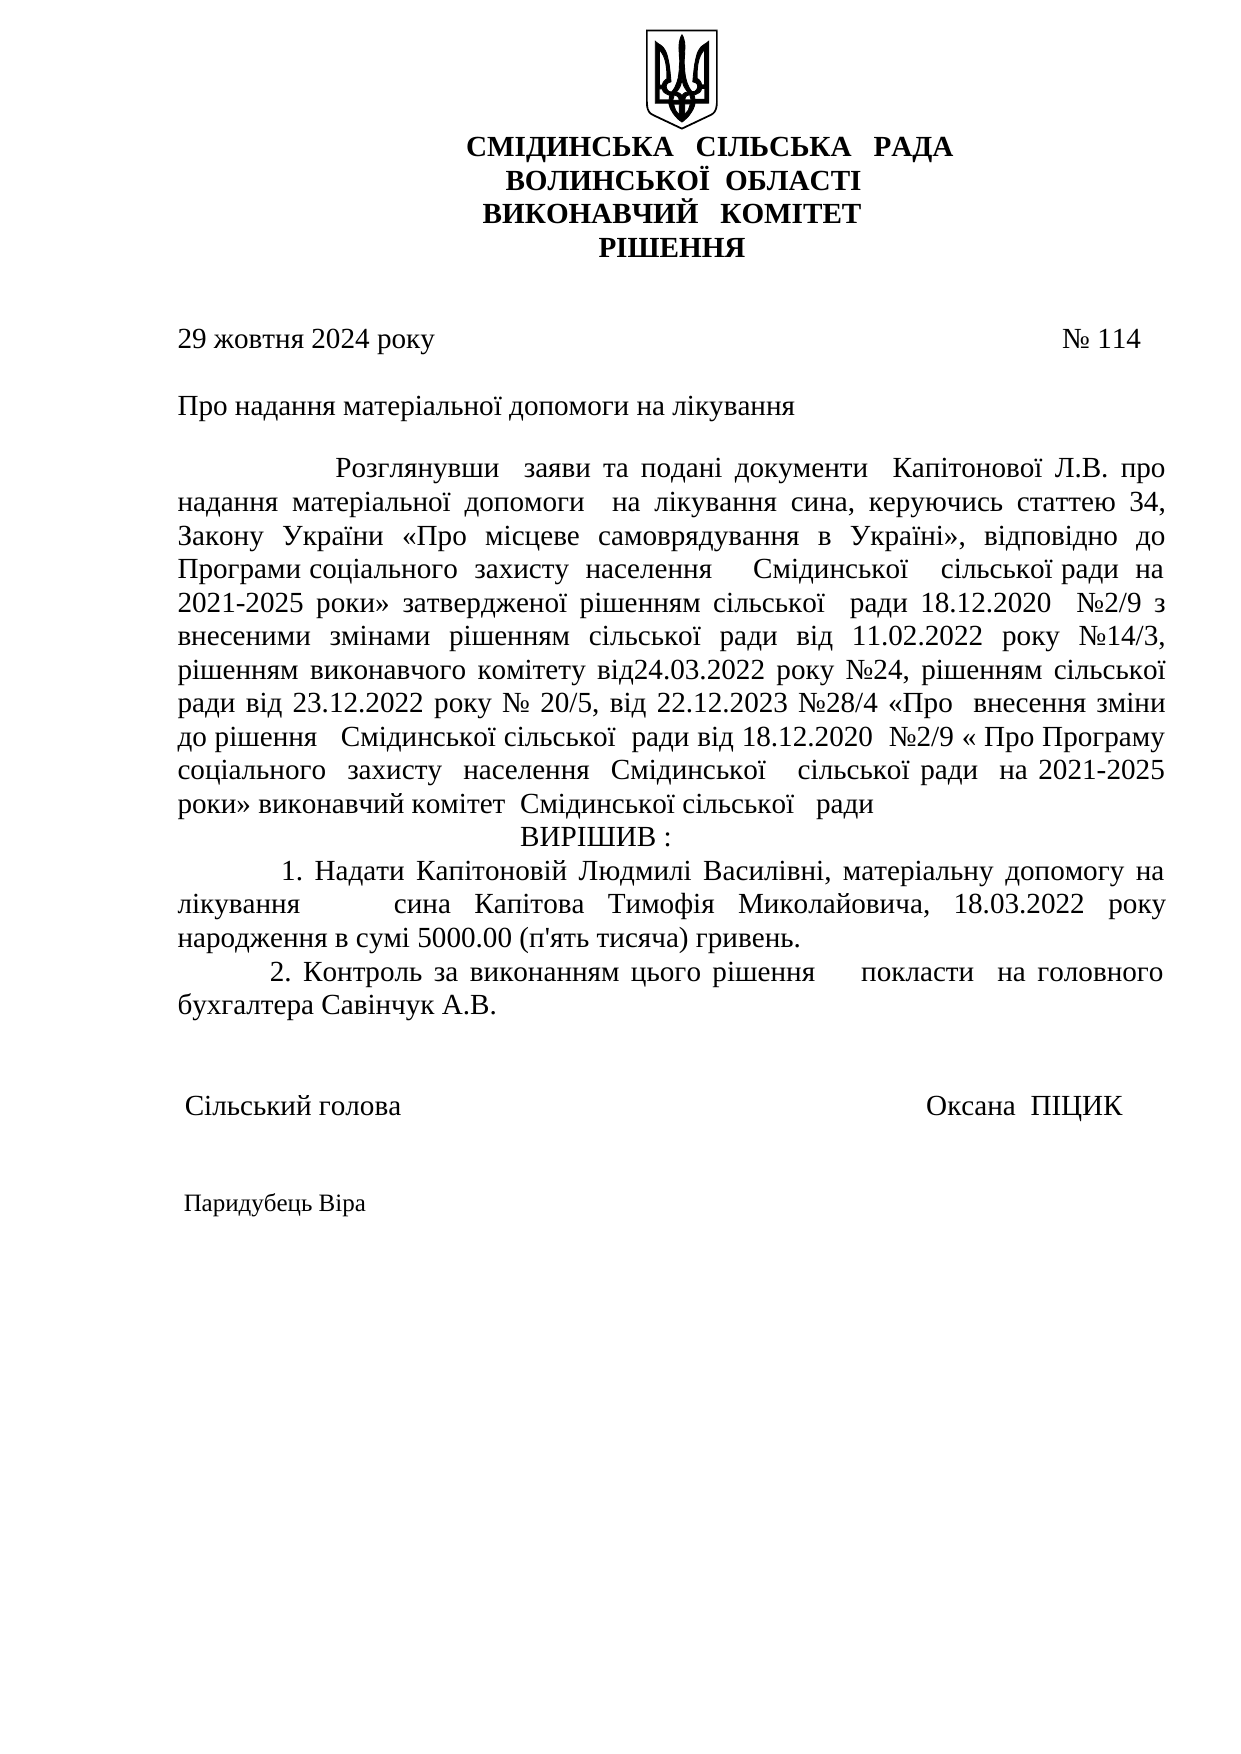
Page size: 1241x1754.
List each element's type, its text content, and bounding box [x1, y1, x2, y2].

list 2. Контроль за виконанням цього рішення покласти на головного бухгалтера Савінчук А.В. [177, 954, 1167, 1021]
text РІШЕННЯ [177, 230, 1167, 264]
text СМІДИНСЬКА СІЛЬСЬКА РАДА [177, 129, 1167, 163]
text Про надання матеріальної допомоги на лікування [177, 388, 1167, 422]
text ВИРІШИВ : [177, 819, 1167, 853]
text Паридубець Віра [177, 1188, 1167, 1217]
text ВИКОНАВЧИЙ КОМІТЕТ [177, 197, 1167, 230]
text ВОЛИНСЬКОЇ ОБЛАСТІ [177, 163, 1167, 197]
text Сільський голова Оксана ПІЦИК [177, 1088, 1167, 1121]
text 29 жовтня 2024 року № 114 [177, 321, 1167, 355]
list 1. Надати Капітоновій Людмилі Василівні, матеріальну допомогу на лікування сина Капітова Тимофія Миколайовича, 18.03.2022 року народження в сумі 5000.00 (п'ять тисяча) гривень. [177, 853, 1167, 954]
text Розглянувши заяви та подані документи Капітонової Л.В. про надання матеріальної допомоги на лікування сина, керуючись статтею 34, Закону України «Про місцеве самоврядування в Україні», відповідно до Програми соціального захисту населення Смідинської сільської ради на 2021-2025 роки» затвердженої рішенням сільської ради 18.12.2020 №2/9 з внесеними змінами рішенням сільської ради від 11.02.2022 року №14/3, рішенням виконавчого комітету від24.03.2022 року №24, рішенням сільської ради від 23.12.2022 року № 20/5, від 22.12.2023 №28/4 «Про внесення зміни до рішення Смідинської сільської ради від 18.12.2020 №2/9 « Про Програму соціального захисту населення Смідинської сільської ради на 2021-2025 роки» виконавчий комітет Смідинської сільської ради [177, 451, 1167, 819]
